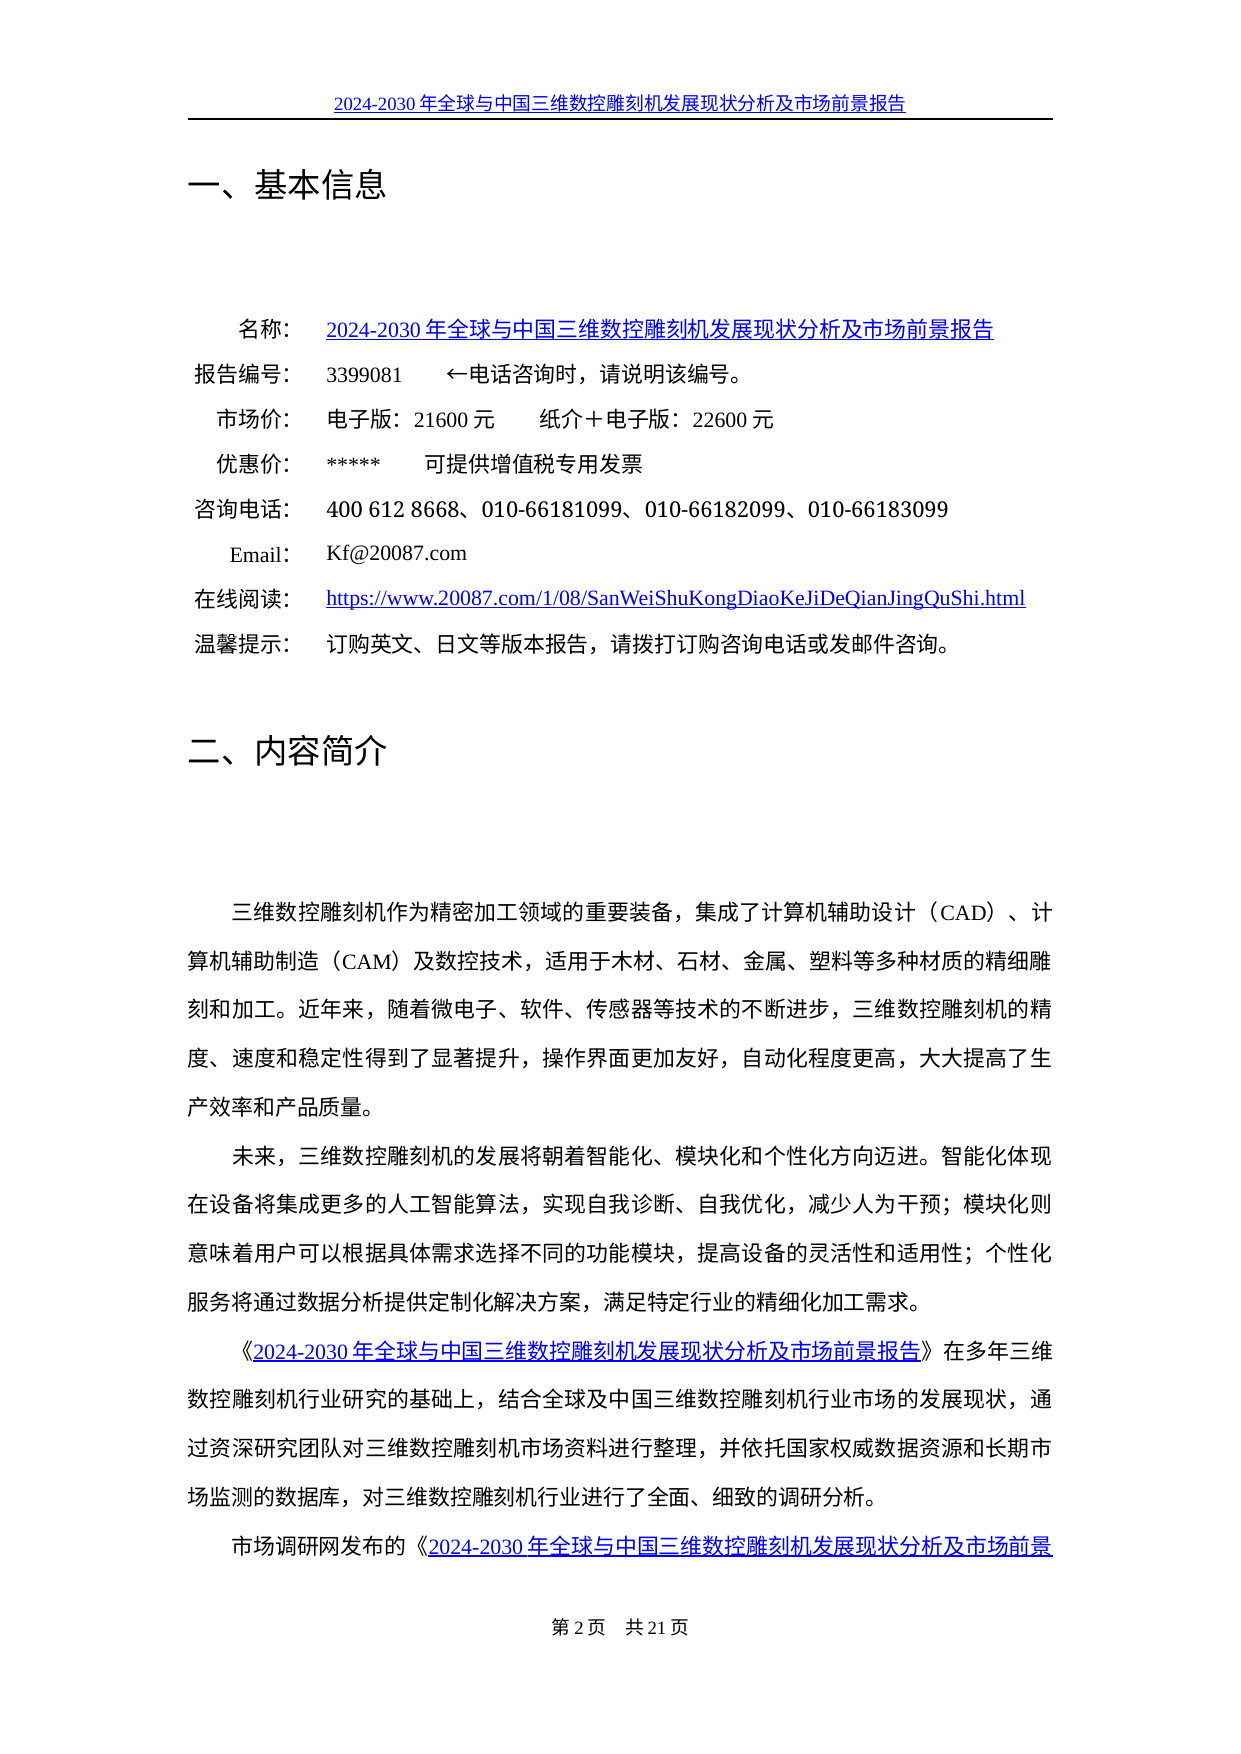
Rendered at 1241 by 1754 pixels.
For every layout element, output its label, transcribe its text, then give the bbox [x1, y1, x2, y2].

table_header 2024-2030年全球与中国三维数控雕刻机发展现状分析及市场前景报告 [315, 312, 1073, 357]
table_cell 电子版：21600 元 纸介＋电子版：22600 元 [315, 402, 1073, 447]
table_cell [315, 582, 1073, 627]
table_cell Kf@20087.com [315, 537, 1073, 582]
table_cell 400 612 8668、010-66181099、010-66182099、010-66183099 [315, 492, 1073, 537]
table_cell 咨询电话： [167, 492, 315, 537]
table_cell Email： [167, 537, 315, 582]
table_cell 市场价： [167, 402, 315, 447]
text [187, 894, 1053, 1561]
table_cell 在线阅读： [167, 582, 315, 627]
table_cell ***** 可提供增值税专用发票 [315, 447, 1073, 492]
title 一、基本信息 [187, 150, 1053, 215]
title 二、内容简介 [187, 717, 1053, 782]
table_cell 温馨提示： [167, 627, 315, 672]
table_cell 优惠价： [167, 447, 315, 492]
table_header 名称： [167, 312, 315, 357]
table_cell 报告编号： [167, 357, 315, 402]
table_cell 3399081 ←电话咨询时，请说明该编号。 [315, 357, 1073, 402]
table_cell 订购英文、日文等版本报告，请拨打订购咨询电话或发邮件咨询。 [315, 627, 1073, 672]
